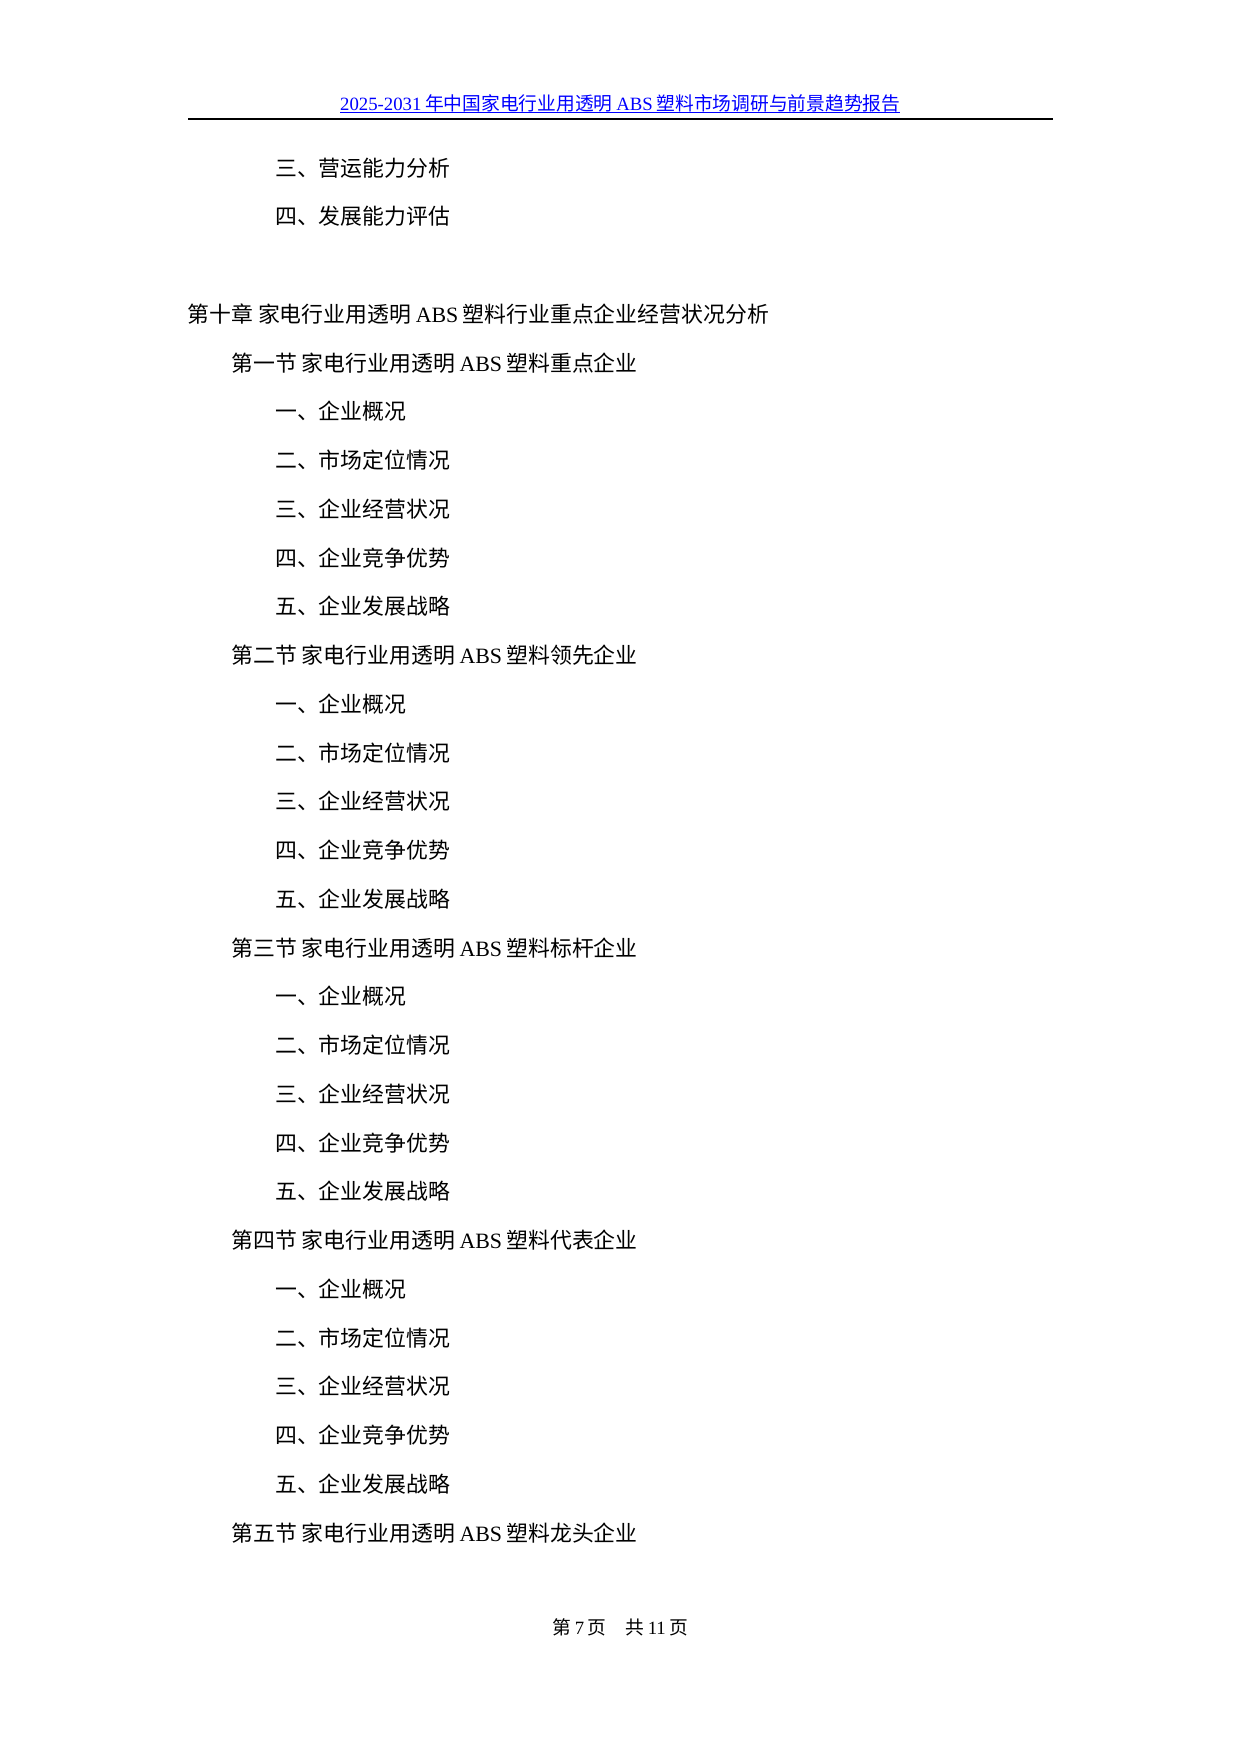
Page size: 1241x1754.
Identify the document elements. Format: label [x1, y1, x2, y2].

text [187, 150, 1053, 1548]
